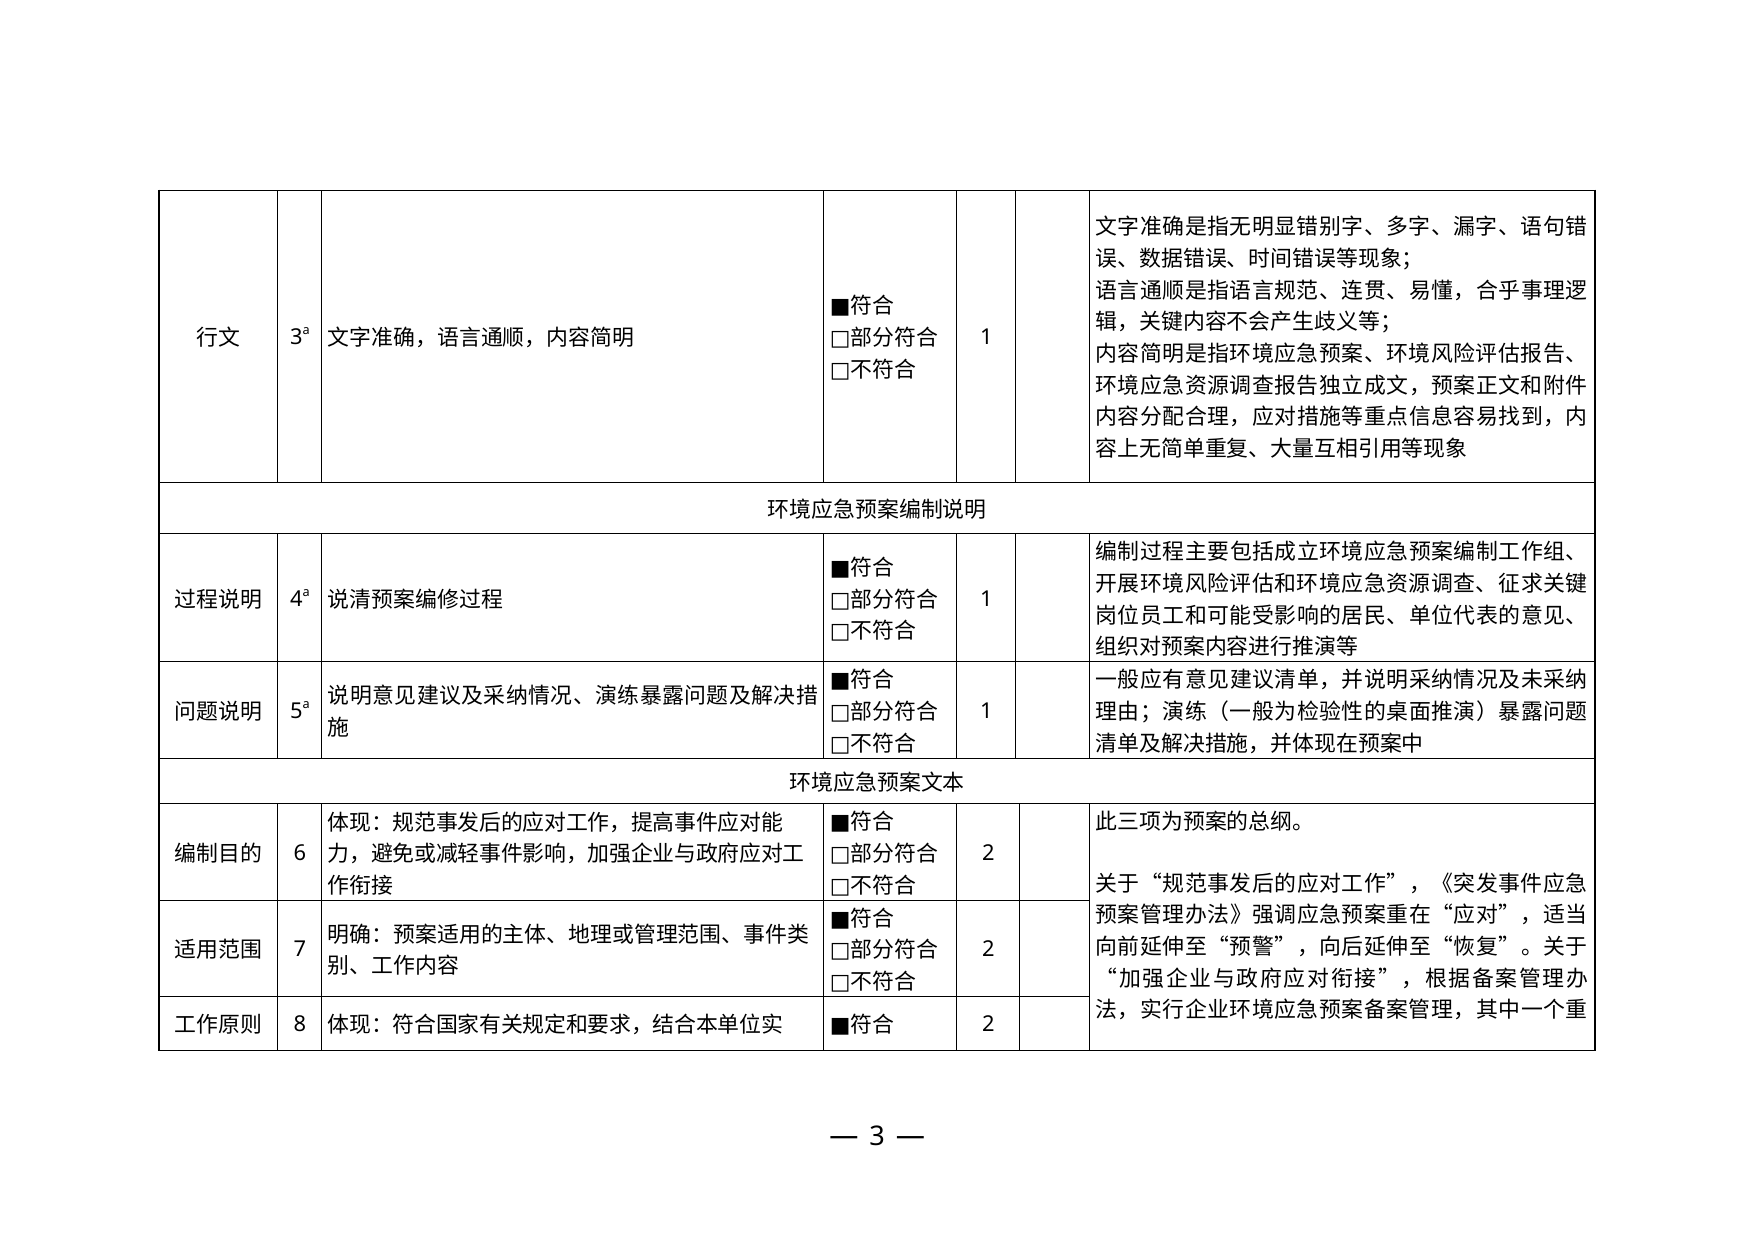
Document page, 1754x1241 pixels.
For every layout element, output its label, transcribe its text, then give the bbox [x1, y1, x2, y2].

table_cell [1020, 804, 1089, 900]
table_cell 2 [957, 997, 1019, 1049]
table_cell 1 [957, 662, 1015, 757]
table_cell [1016, 662, 1089, 757]
table_cell ■符合 □部分符合 □不符合 [824, 534, 956, 661]
table_cell [1016, 534, 1089, 661]
table_cell 7 [278, 901, 321, 996]
table_cell 明确：预案适用的主体、地理或管理范围、事件类别、工作内容 [322, 901, 823, 996]
table_cell ■符合 □部分符合 □不符合 [824, 191, 956, 482]
table_cell 体现：规范事发后的应对工作，提高事件应对能力，避免或减轻事件影响，加强企业与政府应对工作衔接 [322, 804, 823, 900]
table_cell 1 [957, 191, 1015, 482]
table_cell 环境应急预案编制说明 [160, 483, 1594, 533]
table_cell 说明意见建议及采纳情况、演练暴露问题及解决措施 [322, 662, 823, 757]
table_cell 环境应急预案文本 [160, 759, 1594, 803]
table_cell ■符合 □部分符合 □不符合 [824, 804, 956, 900]
table_cell 文字准确，语言通顺，内容简明 [322, 191, 823, 482]
table_cell ■符合 □部分符合 □不符合 [824, 901, 956, 996]
table_cell 2 [957, 901, 1019, 996]
table_cell 1 [957, 534, 1015, 661]
table_cell 行文 [160, 191, 277, 482]
table_cell ■符合 □部分符合 □不符合 [824, 997, 956, 1049]
table_cell 2 [957, 804, 1019, 900]
table_cell 8 [278, 997, 321, 1049]
table_cell [1020, 901, 1089, 996]
table_cell 一般应有意见建议清单，并说明采纳情况及未采纳理由；演练（一般为检验性的桌面推演）暴露问题清单及解决措施，并体现在预案中 [1090, 662, 1594, 757]
table_cell 工作原则 [160, 997, 277, 1049]
table_cell 说清预案编修过程 [322, 534, 823, 661]
table_cell 编制目的 [160, 804, 277, 900]
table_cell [322, 997, 823, 1049]
table_cell 4a [278, 534, 321, 661]
table_cell [1020, 997, 1089, 1049]
table_cell 此三项为预案的总纲。 关于“规范事发后的应对工作”，《突发事件应急预案管理办法》强调应急预案重在“应对”，适当向前延伸至“预警”，向后延伸至“恢复”。关于“加强企业与政府应对衔接”，根据备案管理办法，实行企业环境应急预案备案管理，其中一个重要作用是环保部门收集信息，服务于政府环境应急预案编修；另外，由于权限、职责、工作范围的不同，企业环境应急预案应该在指挥、措施、程序等方面留有“接口”，确保与政府预案有机衔接。 适用主体，指组织实施预案的责任单位；地理或管理范围，如某公司内、某公司及周边环境敏感区域内；事件类别，如生产废水事故排放、化学品泄漏、燃烧或爆炸次生环境事件等；工作内容，可包括预警、处置、监测等。 坚持环境优先，是因为环境一旦受到污染，修复难度大且成本高；应急工作与岗位职责相结合，强调应急任务要细化落实到具体工作岗位 [1090, 804, 1594, 1049]
table_cell 适用范围 [160, 901, 277, 996]
table_cell 问题说明 [160, 662, 277, 757]
table_cell 编制过程主要包括成立环境应急预案编制工作组、开展环境风险评估和环境应急资源调查、征求关键岗位员工和可能受影响的居民、单位代表的意见、组织对预案内容进行推演等 [1090, 534, 1594, 661]
table_cell ■符合 □部分符合 □不符合 [824, 662, 956, 757]
table_cell 5a [278, 662, 321, 757]
table_cell [1016, 191, 1089, 482]
table_cell 3a [278, 191, 321, 482]
table_cell 6 [278, 804, 321, 900]
table_cell 过程说明 [160, 534, 277, 661]
table_cell 文字准确是指无明显错别字、多字、漏字、语句错误、数据错误、时间错误等现象； 语言通顺是指语言规范、连贯、易懂，合乎事理逻辑，关键内容不会产生歧义等； 内容简明是指环境应急预案、环境风险评估报告、环境应急资源调查报告独立成文，预案正文和附件内容分配合理，应对措施等重点信息容易找到，内容上无简单重复、大量互相引用等现象 [1090, 191, 1594, 482]
